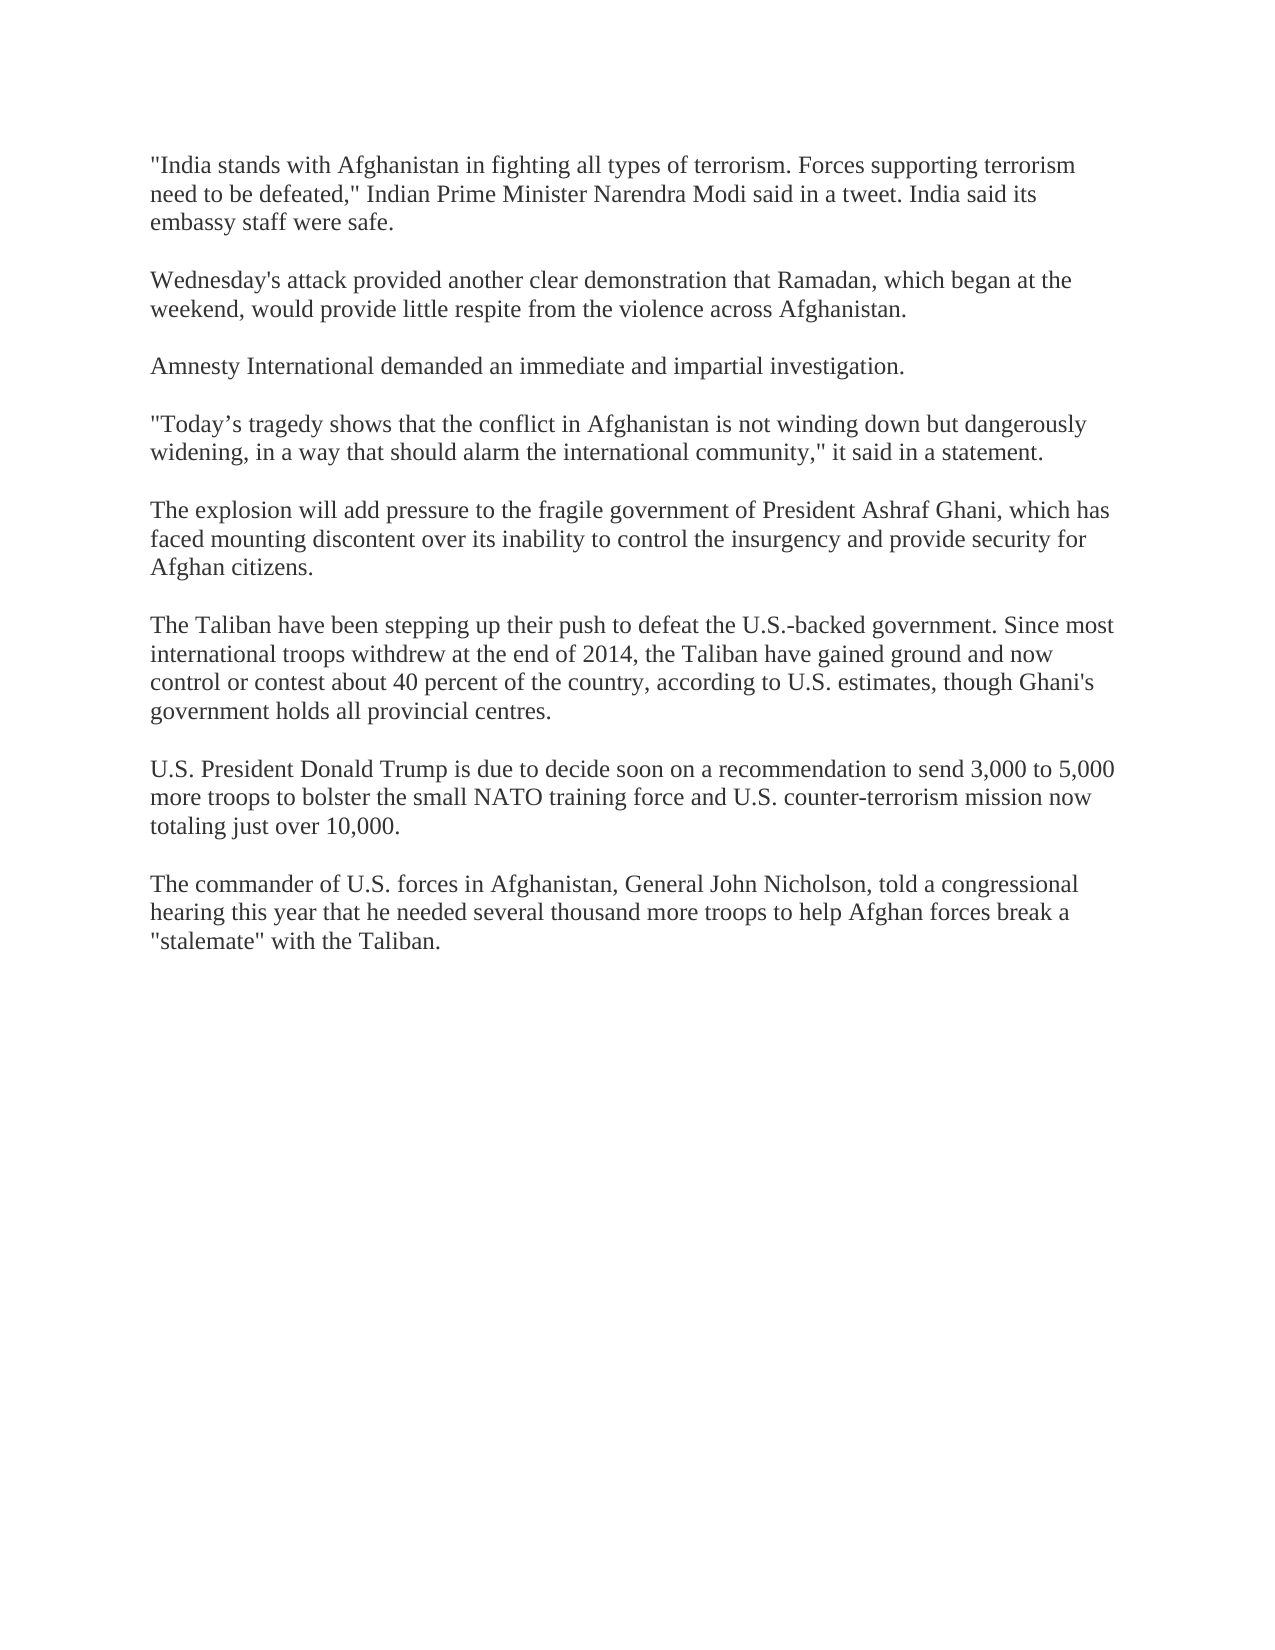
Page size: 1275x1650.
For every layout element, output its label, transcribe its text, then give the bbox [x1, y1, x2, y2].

text U.S. President Donald Trump is due to decide soon on a recommendation to send 3,000 to 5,000 more troops to bolster the small NATO training force and U.S. counter-terrorism mission now totaling just over 10,000. [150, 754, 1125, 840]
text The Taliban have been stepping up their push to defeat the U.S.-backed government. Since most international troops withdrew at the end of 2014, the Taliban have gained ground and now control or contest about 40 percent of the country, according to U.S. estimates, though Ghani's government holds all provincial centres. [150, 610, 1125, 725]
text Wednesday's attack provided another clear demonstration that Ramadan, which began at the weekend, would provide little respite from the violence across Afghanistan. [150, 265, 1125, 322]
text The commander of U.S. forces in Afghanistan, General John Nicholson, told a congressional hearing this year that he needed several thousand more troops to help Afghan forces break a "stalemate" with the Taliban. [150, 869, 1125, 955]
text Amnesty International demanded an immediate and impartial investigation. [150, 351, 1125, 380]
text The explosion will add pressure to the fragile government of President Ashraf Ghani, which has faced mounting discontent over its inability to control the insurgency and provide security for Afghan citizens. [150, 495, 1125, 581]
text "Today’s tragedy shows that the conflict in Afghanistan is not winding down but dangerously widening, in a way that should alarm the international community," it said in a statement. [150, 409, 1125, 466]
text "India stands with Afghanistan in fighting all types of terrorism. Forces supporting terrorism need to be defeated," Indian Prime Minister Narendra Modi said in a tweet. India said its embassy staff were safe. [150, 150, 1125, 236]
